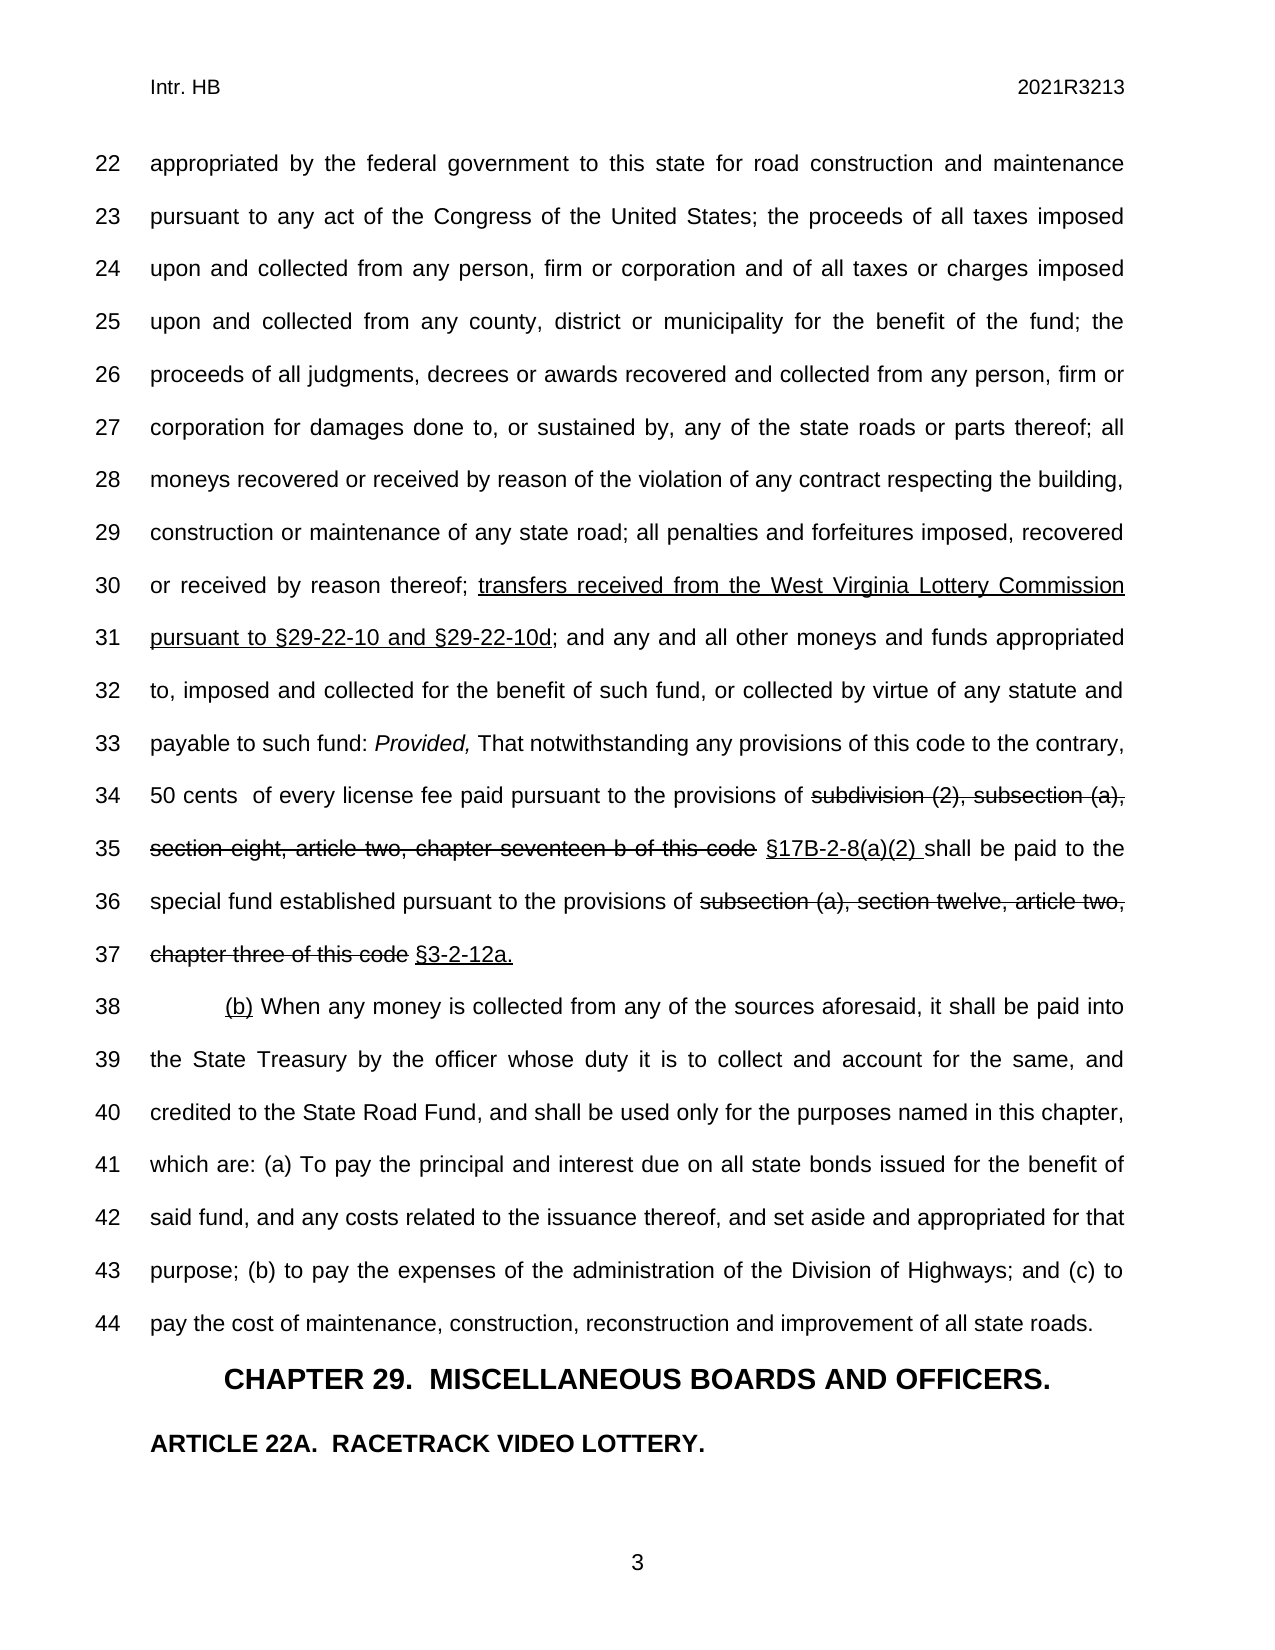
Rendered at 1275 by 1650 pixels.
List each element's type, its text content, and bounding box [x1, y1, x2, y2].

subtitle CHAPTER 29. MISCELLANEOUS BOARDS AND OFFICERS. [150, 1362, 1125, 1396]
subtitle ARTICLE 22A. RACETRACK VIDEO LOTTERY. [150, 1429, 1125, 1458]
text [150, 150, 1125, 967]
text (b) When any money is collected from any of the sources aforesaid, it shall be paid into the State Treasury by the officer whose duty it is to collect and account for the same, and credited to the State Road Fund, and shall be used only for the purposes named in this chapter, which are: (a) To pay the principal and interest due on all state bonds issued for the benefit of said fund, and any costs related to the issuance thereof, and set aside and appropriated for that purpose; (b) to pay the expenses of the administration of the Division of Highways; and (c) to pay the cost of maintenance, construction, reconstruction and improvement of all state roads. [150, 993, 1125, 1336]
